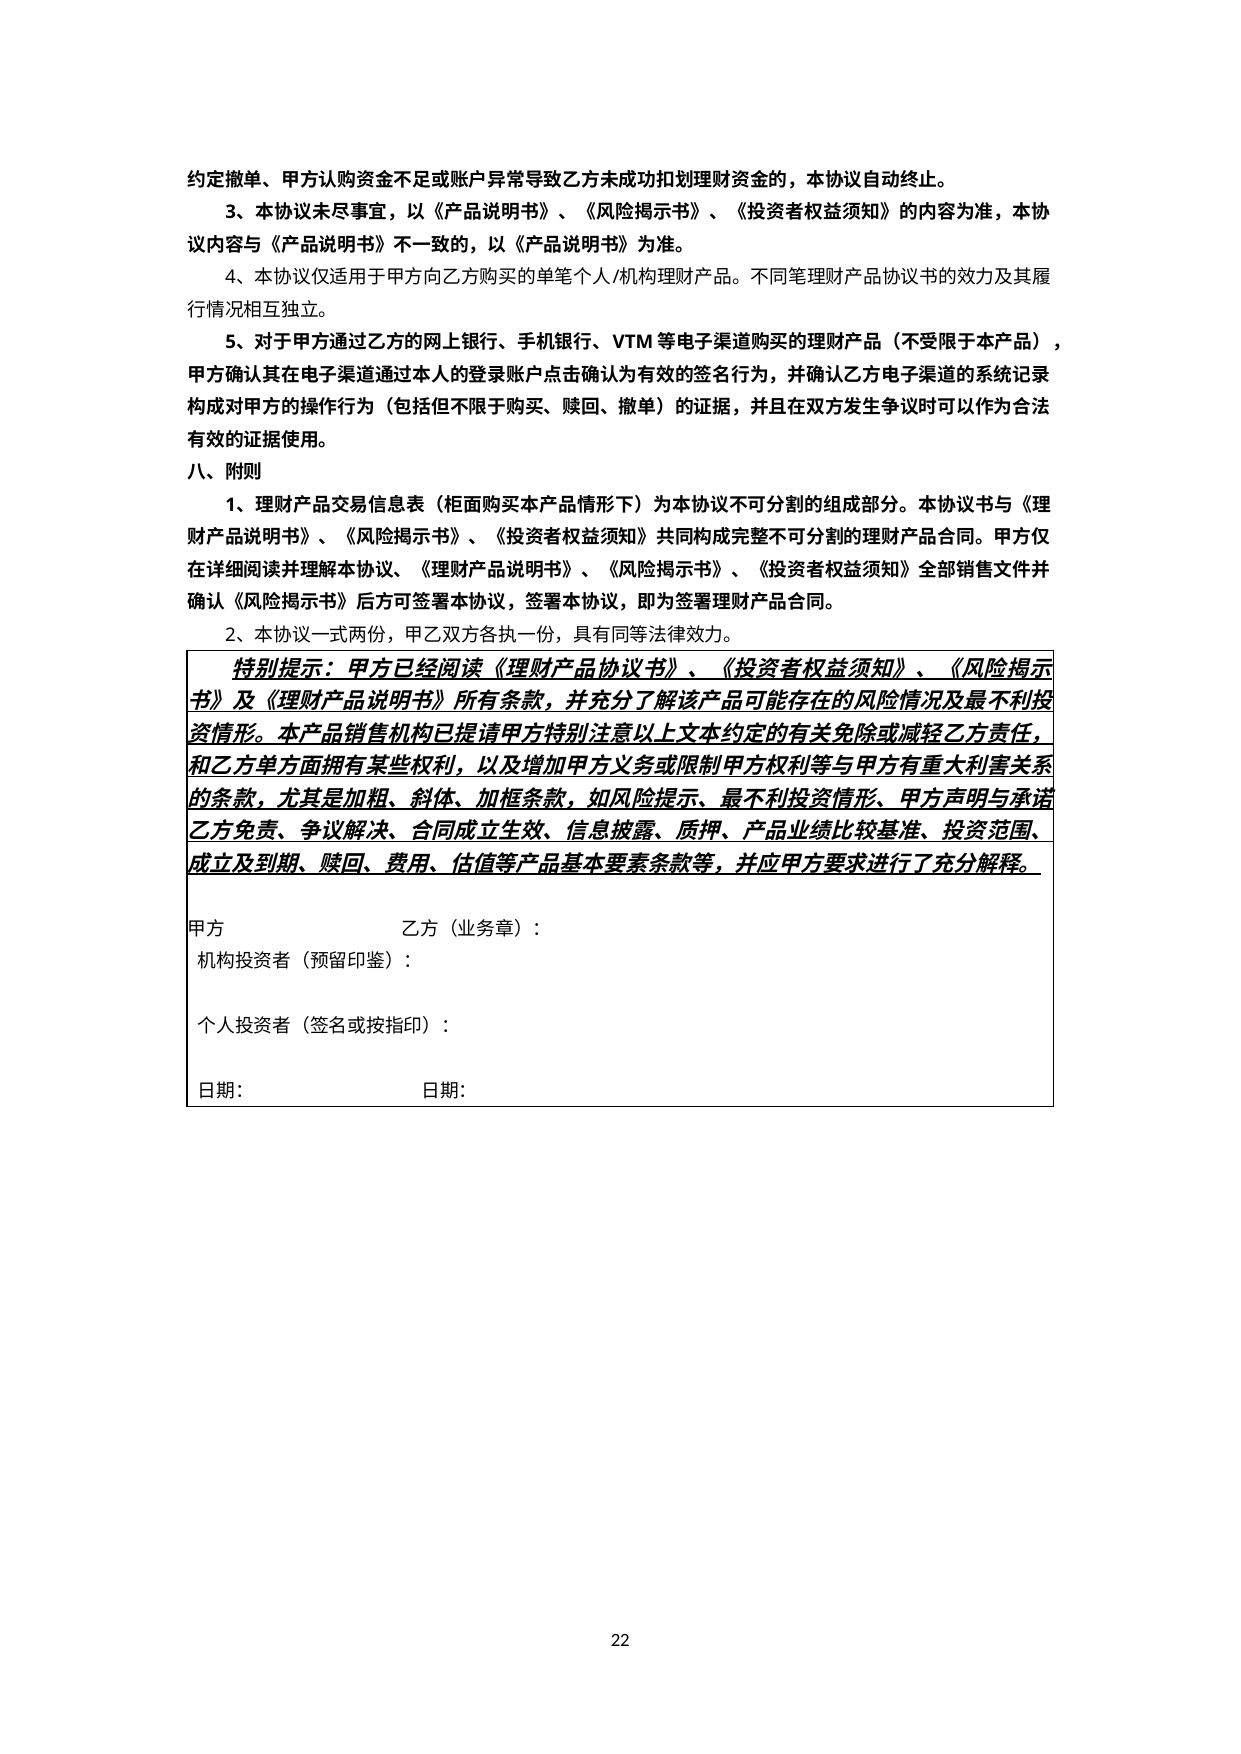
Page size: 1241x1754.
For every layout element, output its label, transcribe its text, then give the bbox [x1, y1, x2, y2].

text 机构投资者（预留印鉴）： [188, 943, 1053, 976]
text 2、本协议一式两份，甲乙双方各执一份，具有同等法律效力。 [187, 617, 1053, 649]
text 个人投资者（签名或按指印）： [188, 1008, 1053, 1041]
text 甲方 乙方（业务章）： [188, 911, 1053, 943]
text 1、理财产品交易信息表（柜面购买本产品情形下）为本协议不可分割的组成部分。本协议书与《理财产品说明书》、《风险揭示书》、《投资者权益须知》共同构成完整不可分割的理财产品合同。甲方仅在详细阅读并理解本协议、《理财产品说明书》、《风险揭示书》、《投资者权益须知》全部销售文件并确认《风险揭示书》后方可签署本协议，签署本协议，即为签署理财产品合同。 [187, 487, 1053, 617]
text 5、对于甲方通过乙方的网上银行、手机银行、VTM等电子渠道购买的理财产品（不受限于本产品），甲方确认其在电子渠道通过本人的登录账户点击确认为有效的签名行为，并确认乙方电子渠道的系统记录构成对甲方的操作行为（包括但不限于购买、赎回、撤单）的证据，并且在双方发生争议时可以作为合法有效的证据使用。 [187, 324, 1053, 454]
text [187, 162, 1053, 194]
text 特别提示：甲方已经阅读《理财产品协议书》、《投资者权益须知》、《风险揭示书》及《理财产品说明书》所有条款，并充分了解该产品可能存在的风险情况及最不利投资情形。本产品销售机构已提请甲方特别注意以上文本约定的有关免除或减轻乙方责任，和乙方单方面拥有某些权利，以及增加甲方义务或限制甲方权利等与甲方有重大利害关系的条款，尤其是加粗、斜体、加框条款，如风险提示、最不利投资情形、甲方声明与承诺、乙方免责、争议解决、合同成立生效、信息披露、质押、产品业绩比较基准、投资范围、成立及到期、赎回、费用、估值等产品基本要素条款等，并应甲方要求进行了充分解释。 [188, 651, 1053, 711]
text 4、本协议仅适用于甲方向乙方购买的单笔个人/机构理财产品。不同笔理财产品协议书的效力及其履行情况相互独立。 [187, 259, 1053, 324]
text 日期： 日期： [188, 1072, 1053, 1106]
text 3、本协议未尽事宜，以《产品说明书》、《风险揭示书》、《投资者权益须知》的内容为准，本协议内容与《产品说明书》不一致的，以《产品说明书》为准。 [187, 194, 1053, 259]
text 八、附则 [187, 454, 1053, 487]
